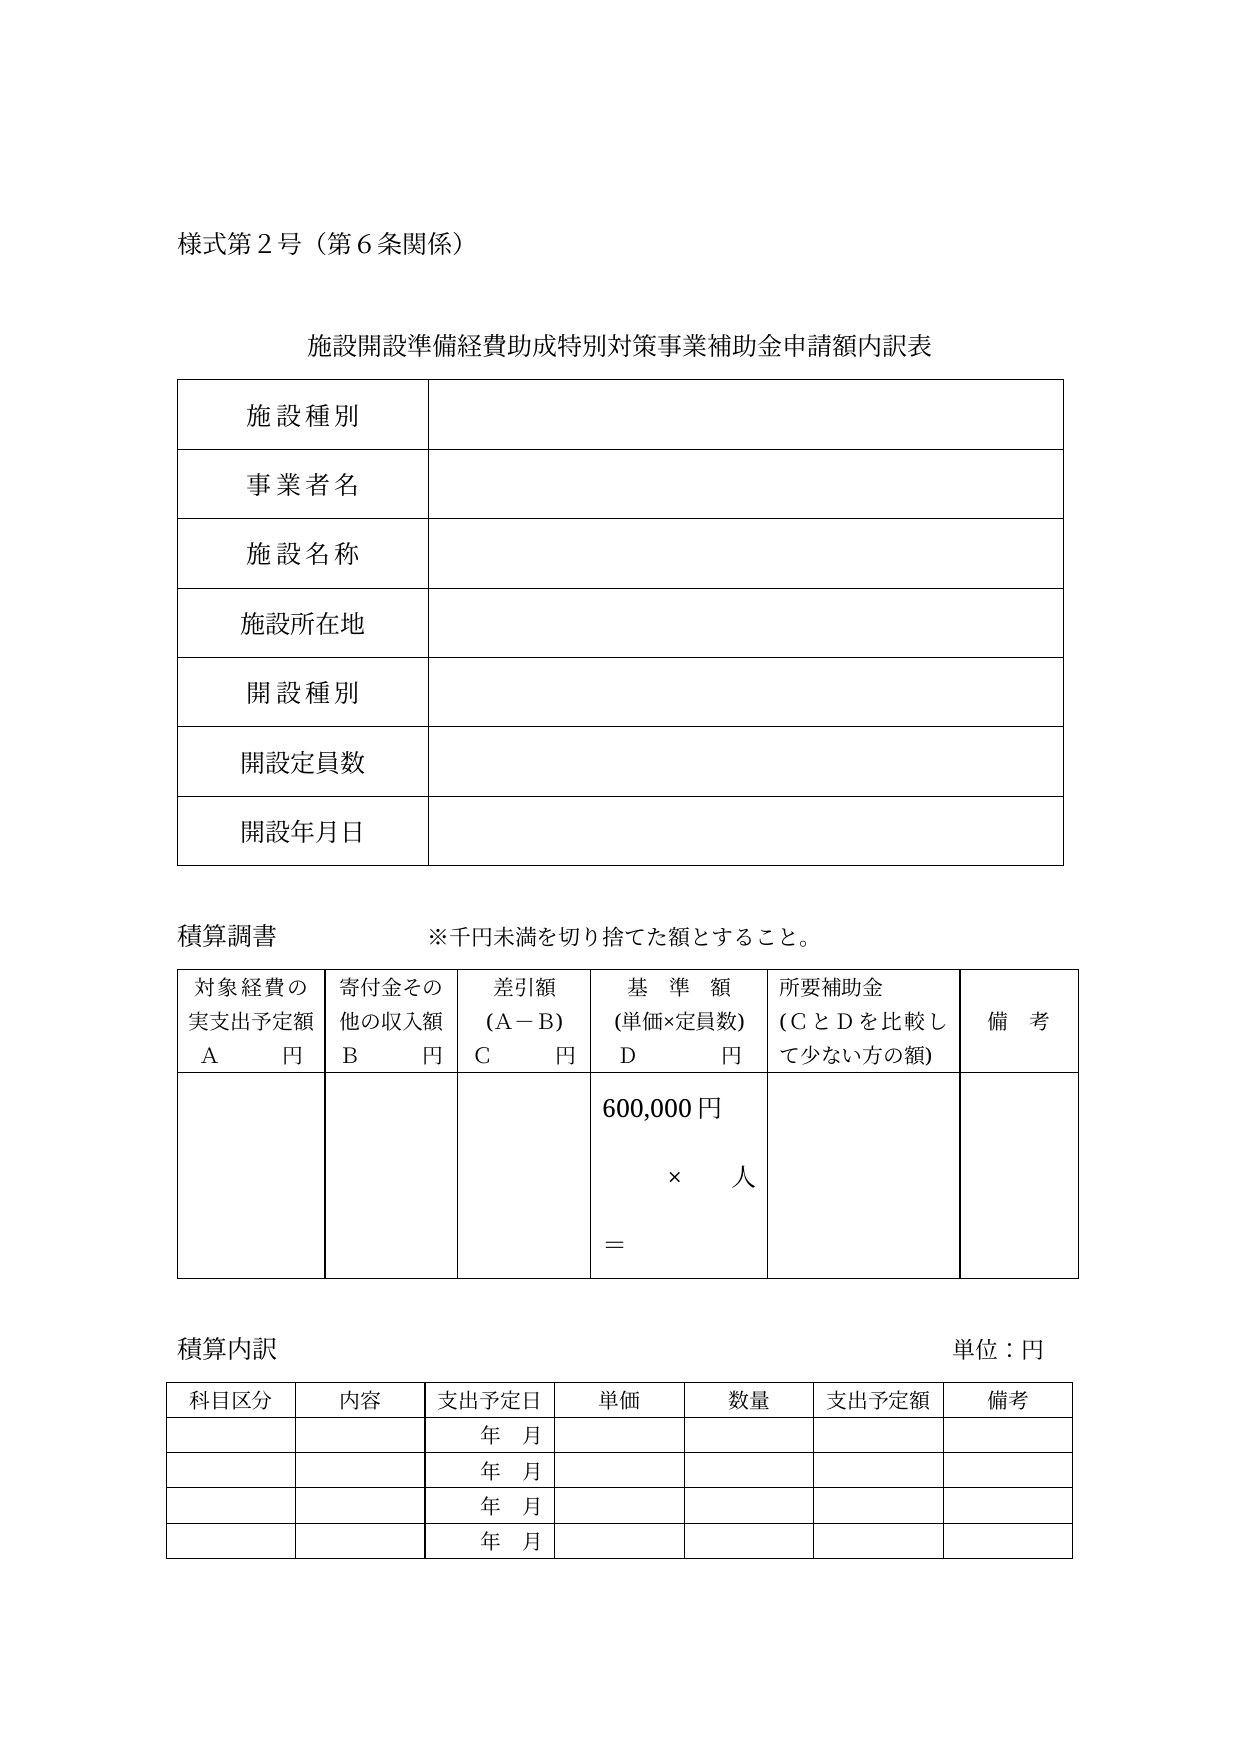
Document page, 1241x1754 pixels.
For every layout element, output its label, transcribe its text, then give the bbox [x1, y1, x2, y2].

table_cell [429, 797, 1063, 865]
table_header 内容 [296, 1383, 424, 1417]
table_header 支出予定額 [814, 1383, 943, 1417]
table_header [429, 380, 1063, 449]
table_cell 開設種別 [178, 658, 428, 726]
table_cell 事業者名 [178, 450, 428, 518]
table_cell [167, 1453, 295, 1487]
table_cell [429, 450, 1063, 518]
table_header 数量 [685, 1383, 813, 1417]
table_cell [814, 1453, 943, 1487]
text 積算内訳 単位：円 [177, 1313, 1063, 1382]
table_header 支出予定日 [426, 1383, 554, 1417]
text 積算調書 ※千円未満を切り捨てた額とすること。 [177, 900, 1063, 968]
table_cell [555, 1488, 684, 1522]
table_cell [458, 1073, 590, 1278]
table_cell [429, 727, 1063, 796]
table_cell [944, 1524, 1072, 1558]
table_cell [685, 1453, 813, 1487]
table_cell [555, 1524, 684, 1558]
table_header 備考 [944, 1383, 1072, 1417]
table_cell [768, 1073, 959, 1278]
table_header 単価 [555, 1383, 684, 1417]
table_cell 年 月 [426, 1418, 554, 1452]
table_cell [685, 1488, 813, 1522]
table_cell 施設所在地 [178, 589, 428, 657]
table_cell [296, 1418, 424, 1452]
table_cell [685, 1418, 813, 1452]
table_cell [429, 589, 1063, 657]
table_cell [961, 1073, 1078, 1278]
text 施設開設準備経費助成特別対策事業補助金申請額内訳表 [177, 311, 1063, 379]
table_cell [167, 1418, 295, 1452]
table_header 基 準 額 (単価×定員数) Ｄ 円 [591, 970, 767, 1072]
table_cell [296, 1453, 424, 1487]
table_cell 施設名称 [178, 519, 428, 587]
table_cell [814, 1488, 943, 1522]
table_cell [326, 1073, 457, 1278]
table_cell [555, 1418, 684, 1452]
table_cell [685, 1524, 813, 1558]
table_cell [429, 658, 1063, 726]
table_header 科目区分 [167, 1383, 295, 1417]
table_cell [167, 1524, 295, 1558]
table_cell 開設年月日 [178, 797, 428, 865]
table_cell [178, 1073, 324, 1278]
table_header 対象経費の 実支出予定額 Ａ 円 [178, 970, 324, 1072]
table_header 備 考 [961, 970, 1078, 1072]
table_cell [944, 1418, 1072, 1452]
table_cell [167, 1488, 295, 1522]
table_header 差引額 (Ａ－Ｂ) Ｃ 円 [458, 970, 590, 1072]
table_cell [944, 1488, 1072, 1522]
text 様式第２号（第６条関係） [177, 208, 1063, 277]
table_cell [555, 1453, 684, 1487]
table_cell 年 月 [426, 1488, 554, 1522]
table_cell 年 月 [426, 1524, 554, 1558]
table_header 寄付金その 他の収入額 Ｂ 円 [326, 970, 457, 1072]
table_cell [944, 1453, 1072, 1487]
table_cell 開設定員数 [178, 727, 428, 796]
table_header 所要補助金 (ＣとＤを比較して少ない方の額) [768, 970, 959, 1072]
table_cell 600,000円 × 人 ＝ [591, 1073, 767, 1278]
table_cell 年 月 [426, 1453, 554, 1487]
table_cell [296, 1524, 424, 1558]
table_header 施設種別 [178, 380, 428, 449]
table_cell [814, 1418, 943, 1452]
table_cell [429, 519, 1063, 587]
table_cell [814, 1524, 943, 1558]
table_cell [296, 1488, 424, 1522]
